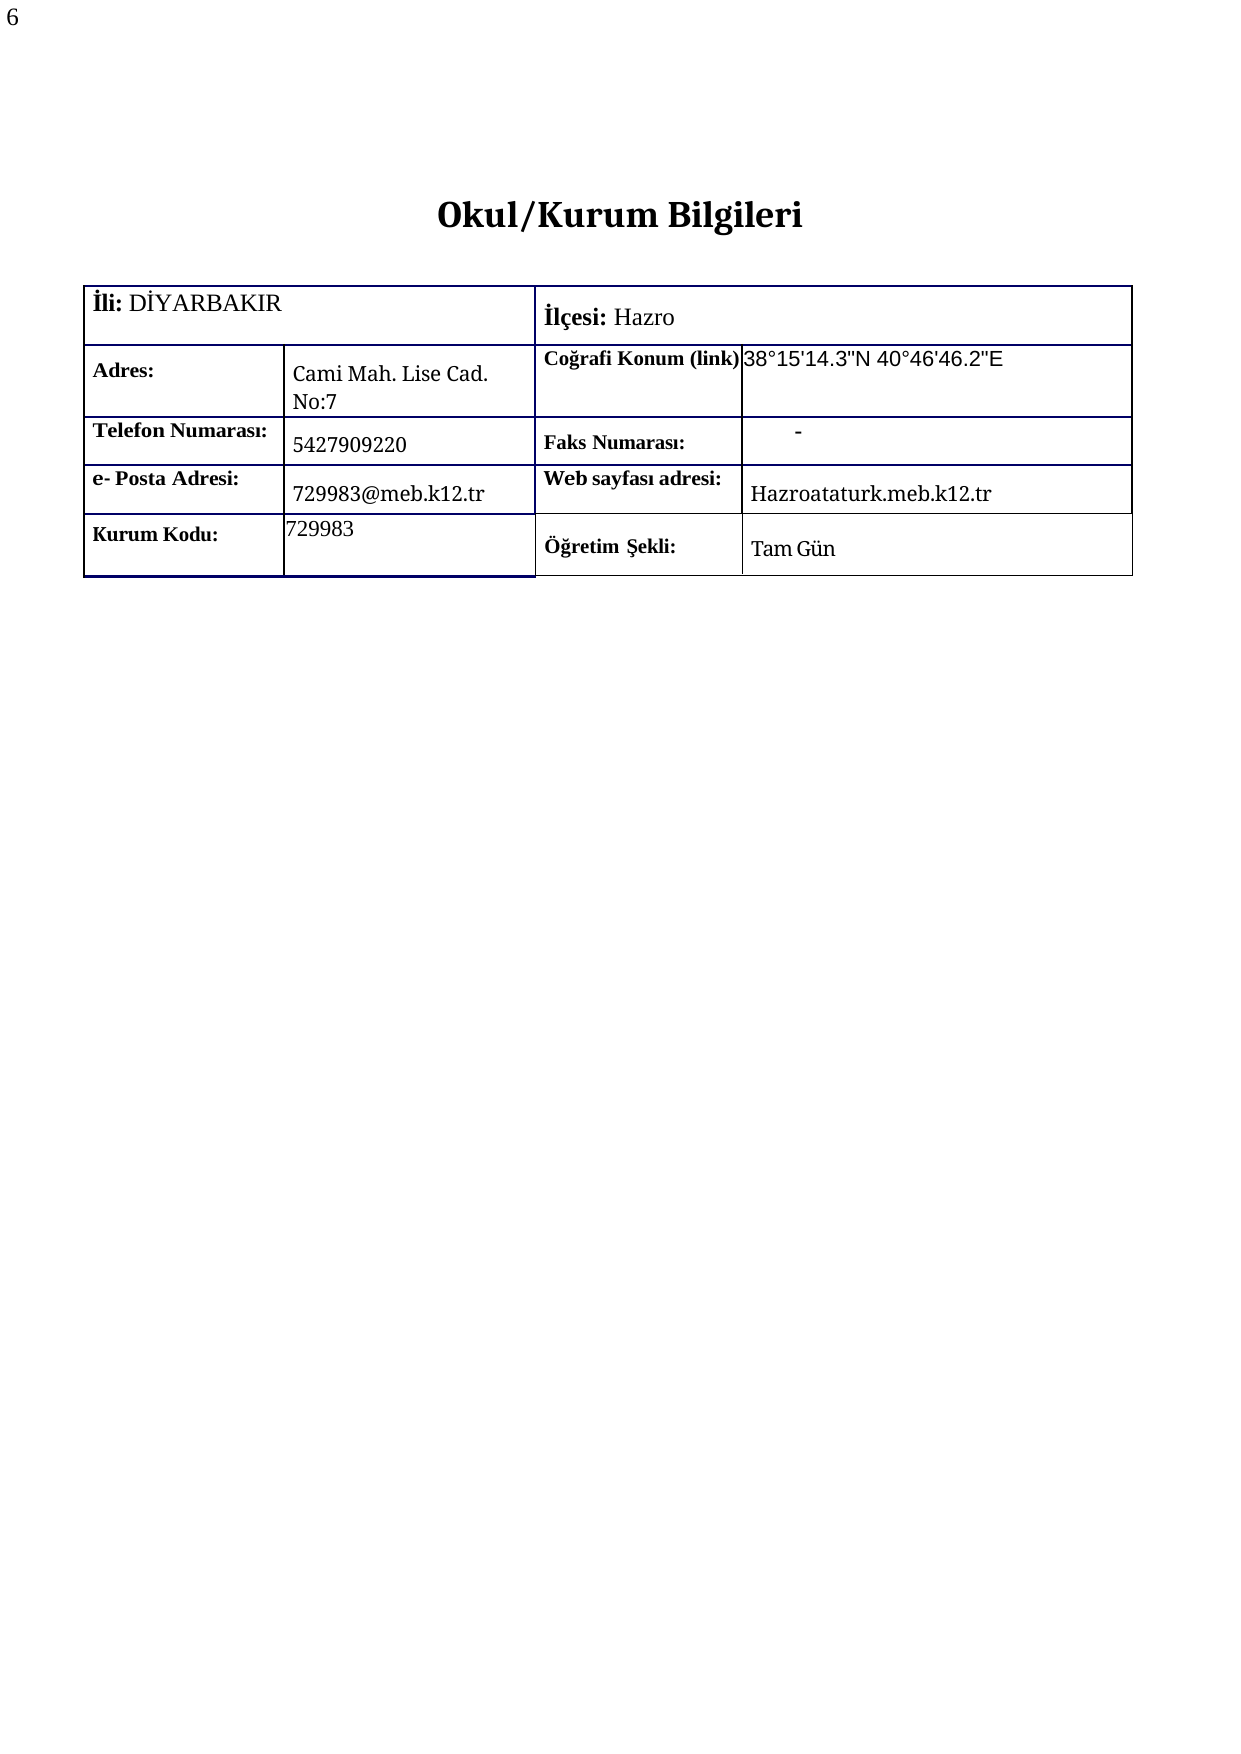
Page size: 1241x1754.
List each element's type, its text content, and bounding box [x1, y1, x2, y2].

table_cell Faks Numarası: [536, 418, 741, 464]
table_cell Telefon Numarası: [85, 418, 283, 464]
table_cell Adres: [85, 346, 283, 416]
table_cell 5427909220 [285, 418, 534, 464]
text Okul/Kurum Bilgileri [58, 194, 1182, 237]
table_cell Öğretim Şekli: [536, 514, 742, 575]
table_cell 729983@meb.k12.tr [285, 466, 534, 513]
table_cell Coğrafi Konum (link) [536, 346, 741, 416]
table_cell 38°15'14.3"N 40°46'46.2"E [743, 346, 1131, 416]
table_cell - [743, 418, 1131, 464]
table_header İlçesi: Hazro [536, 287, 1131, 344]
table_cell Web sayfası adresi: [536, 466, 741, 513]
table_cell e- Posta Adresi: [85, 466, 283, 513]
table_cell Cami Mah. Lise Cad. No:7 [285, 346, 534, 416]
table_cell Hazroataturk.meb.k12.tr [743, 466, 1131, 513]
table_cell Kurum Kodu: [85, 515, 283, 575]
table_cell 729983 [285, 515, 535, 575]
table_cell Tam Gün [742, 514, 1132, 575]
table_header İli: DİYARBAKIR [85, 287, 534, 344]
